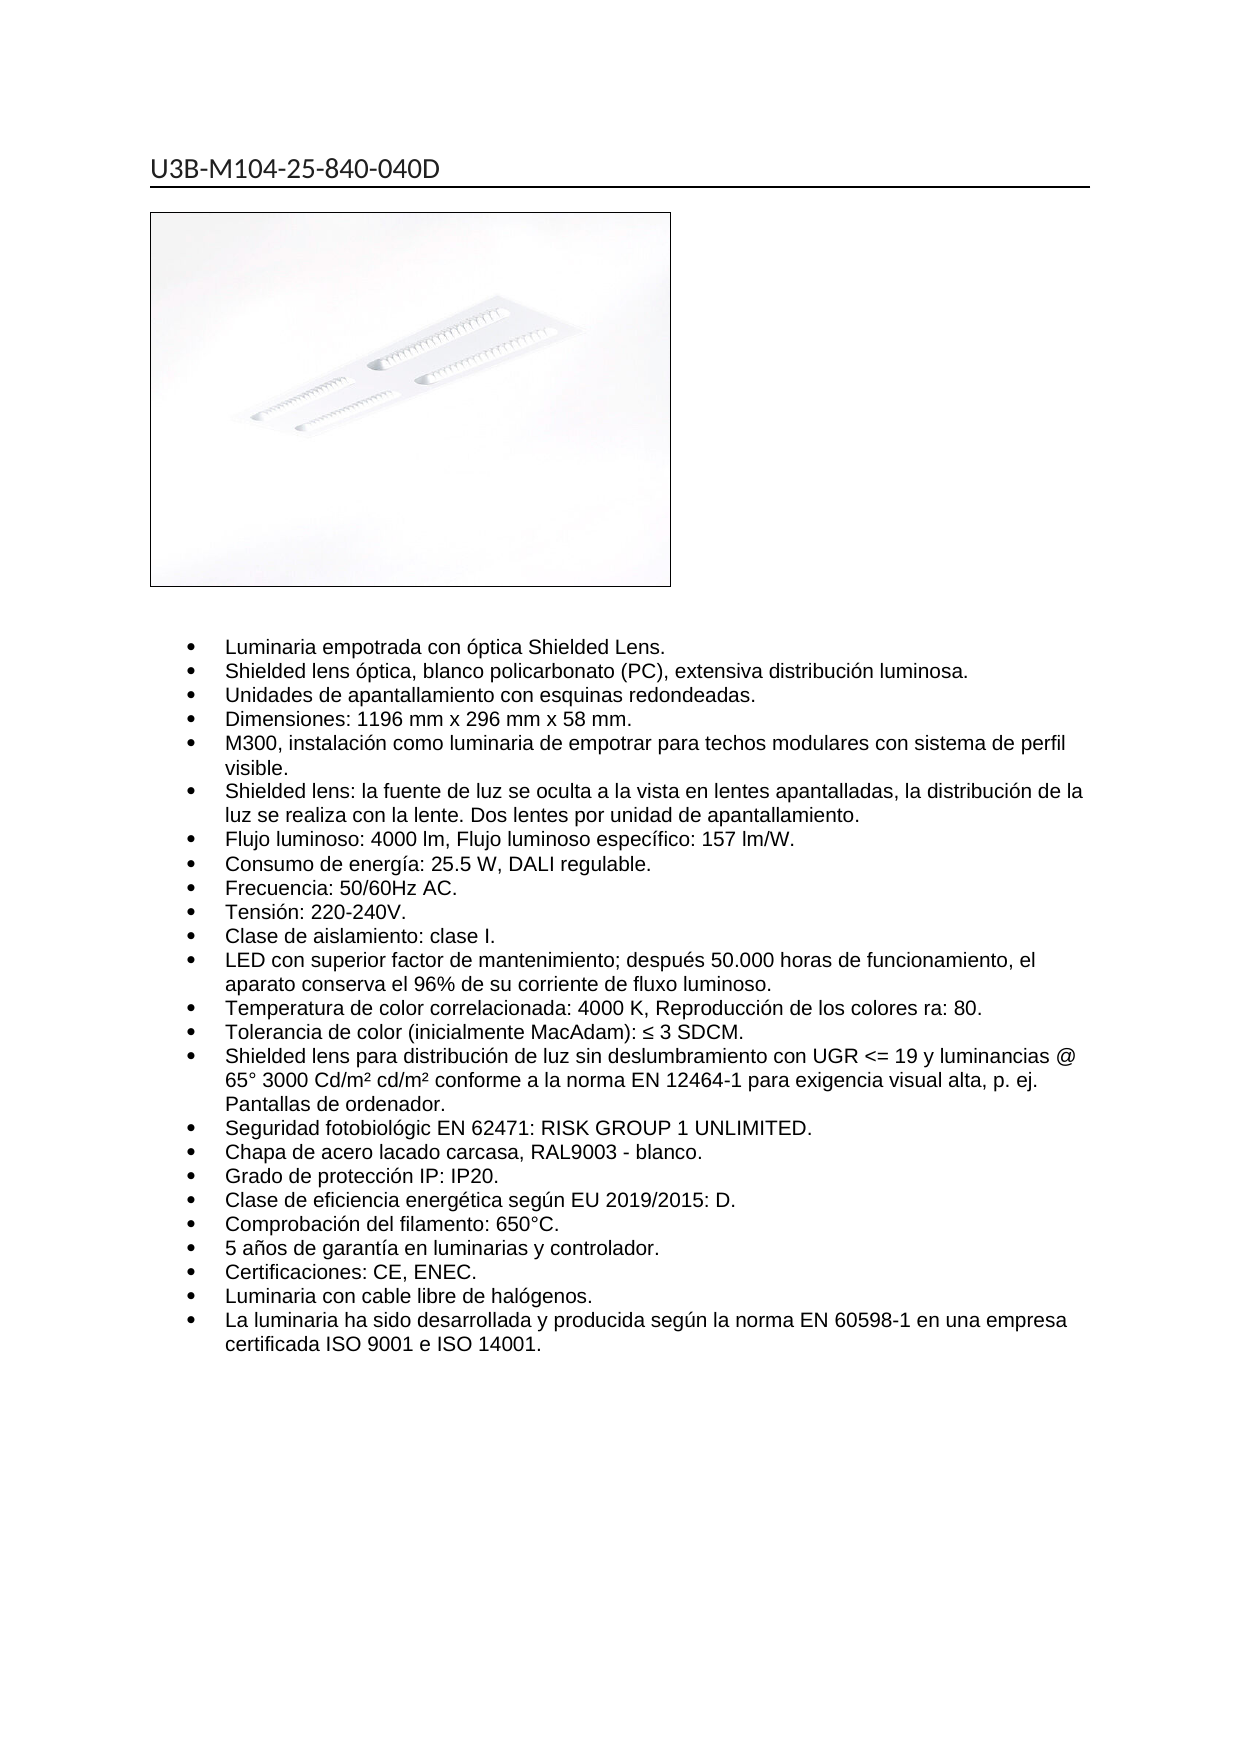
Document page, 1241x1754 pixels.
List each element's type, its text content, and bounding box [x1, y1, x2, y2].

picture [151, 213, 670, 586]
list 5 años de garantía en luminarias y controlador. [187, 1236, 1090, 1260]
list Grado de protección IP: IP20. [187, 1164, 1090, 1188]
list Shielded lens óptica, blanco policarbonato (PC), extensiva distribución luminosa. [187, 659, 1090, 683]
list Luminaria empotrada con óptica Shielded Lens. [187, 635, 1090, 659]
list Comprobación del filamento: 650°C. [187, 1212, 1090, 1236]
list Flujo luminoso: 4000 lm, Flujo luminoso específico: 157 lm/W. [187, 827, 1090, 851]
list Certificaciones: CE, ENEC. [187, 1260, 1090, 1284]
text U3B-M104-25-840-040D [150, 150, 1090, 186]
list LED con superior factor de mantenimiento; después 50.000 horas de funcionamiento, el aparato conserva el 96% de su corriente de fluxo luminoso. [187, 948, 1090, 996]
list Shielded lens: la fuente de luz se oculta a la vista en lentes apantalladas, la distribución de la luz se realiza con la lente. Dos lentes por unidad de apantallamiento. [187, 779, 1090, 827]
list La luminaria ha sido desarrollada y producida según la norma EN 60598-1 en una empresa certificada ISO 9001 e ISO 14001. [187, 1308, 1090, 1356]
list Tolerancia de color (inicialmente MacAdam): ≤ 3 SDCM. [187, 1020, 1090, 1044]
list Tensión: 220-240V. [187, 899, 1090, 923]
list Dimensiones: 1196 mm x 296 mm x 58 mm. [187, 707, 1090, 731]
list Seguridad fotobiológic EN 62471: RISK GROUP 1 UNLIMITED. [187, 1116, 1090, 1140]
list M300, instalación como luminaria de empotrar para techos modulares con sistema de perfil visible. [187, 731, 1090, 779]
list Clase de aislamiento: clase I. [187, 923, 1090, 948]
list Temperatura de color correlacionada: 4000 K, Reproducción de los colores ra: 80. [187, 996, 1090, 1020]
list Frecuencia: 50/60Hz AC. [187, 875, 1090, 899]
list Luminaria con cable libre de halógenos. [187, 1284, 1090, 1308]
list Consumo de energía: 25.5 W, DALI regulable. [187, 851, 1090, 875]
list Unidades de apantallamiento con esquinas redondeadas. [187, 683, 1090, 707]
list Shielded lens para distribución de luz sin deslumbramiento con UGR <= 19 y luminancias @ 65° 3000 Cd/m² cd/m² conforme a la norma EN 12464-1 para exigencia visual alta, p. ej. Pantallas de ordenador. [187, 1044, 1090, 1116]
list Clase de eficiencia energética según EU 2019/2015: D. [187, 1188, 1090, 1212]
list Chapa de acero lacado carcasa, RAL9003 - blanco. [187, 1140, 1090, 1164]
